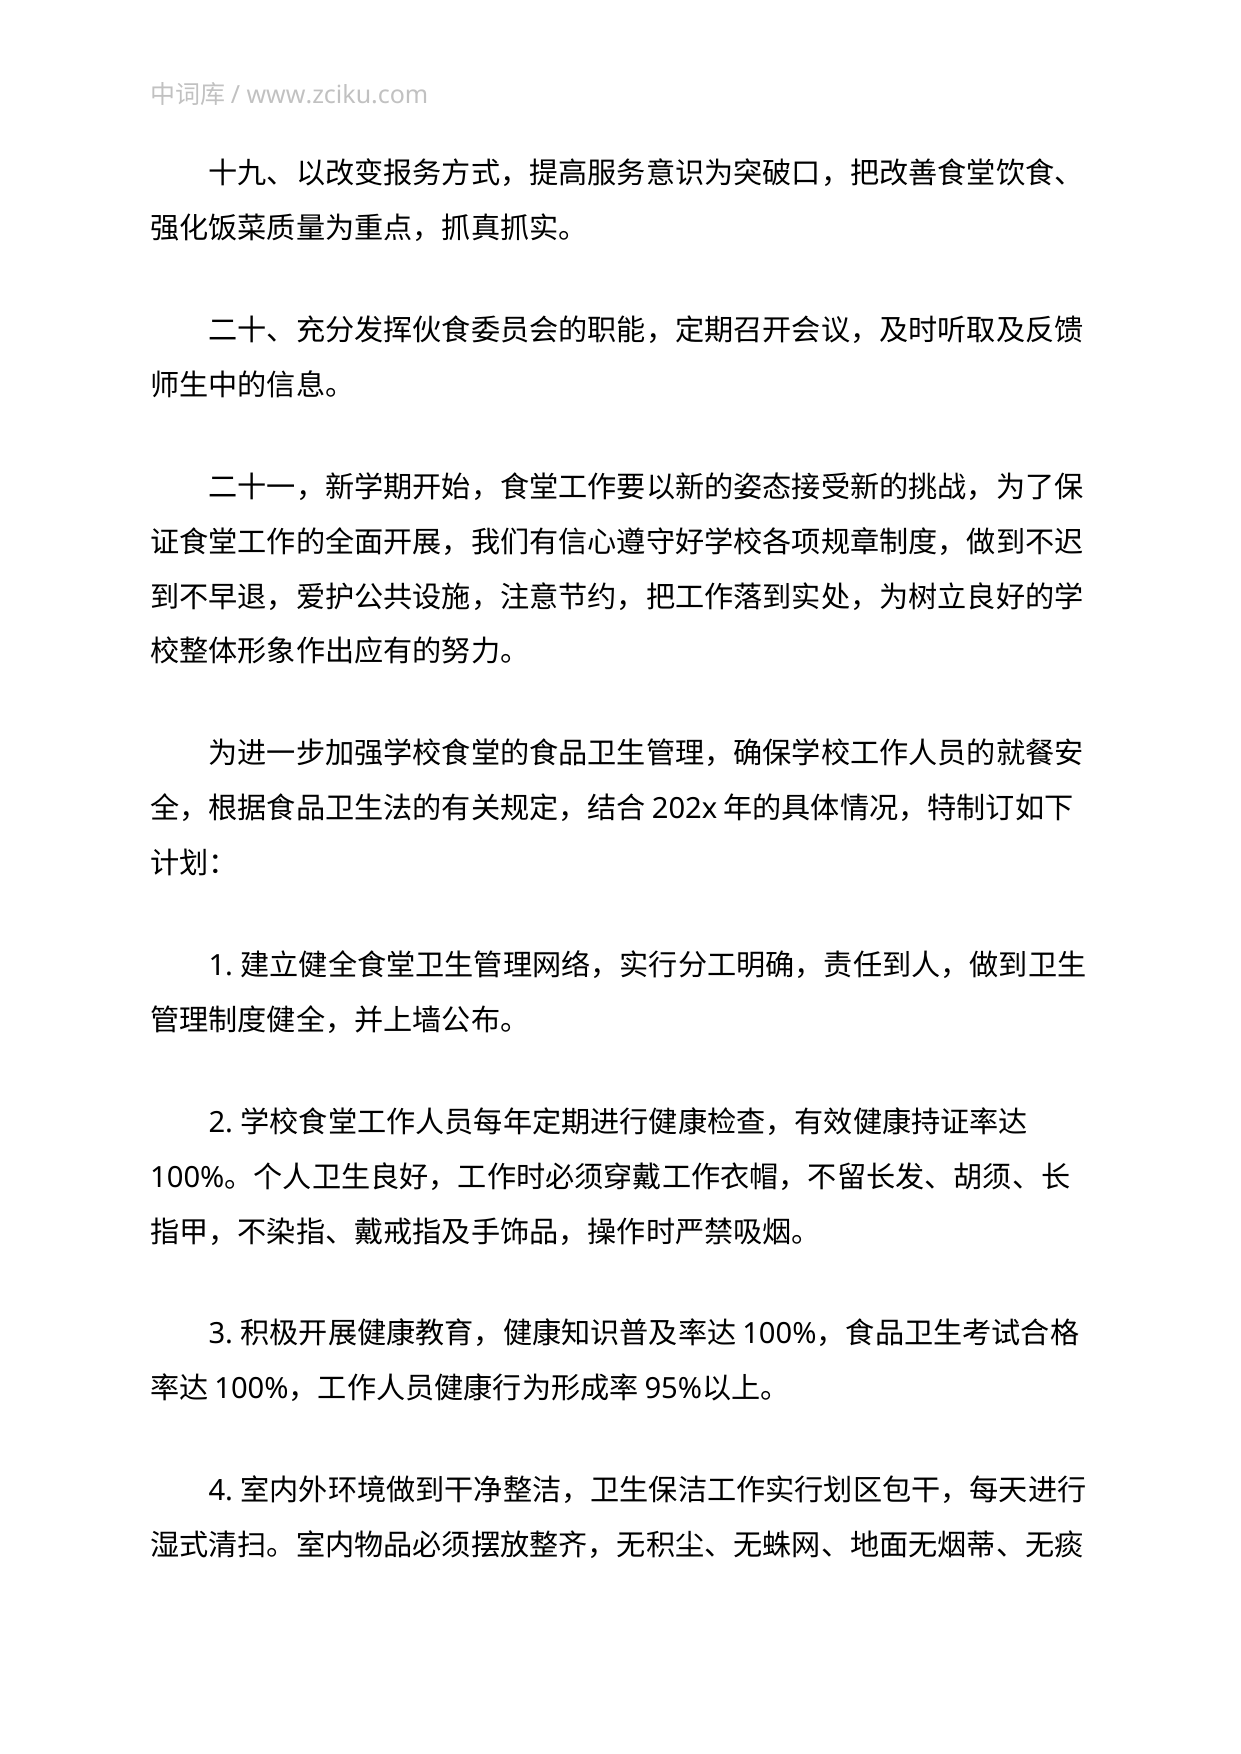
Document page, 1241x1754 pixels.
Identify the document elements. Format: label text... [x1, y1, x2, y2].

text 二十一，新学期开始，食堂工作要以新的姿态接受新的挑战，为了保证食堂工作的全面开展，我们有信心遵守好学校各项规章制度，做到不迟到不早退，爱护公共设施，注意节约，把工作落到实处，为树立良好的学校整体形象作出应有的努力。 [150, 463, 1090, 670]
text 为进一步加强学校食堂的食品卫生管理，确保学校工作人员的就餐安全，根据食品卫生法的有关规定，结合202x年的具体情况，特制订如下计划： [150, 730, 1090, 882]
text 二十、充分发挥伙食委员会的职能，定期召开会议，及时听取及反馈师生中的信息。 [150, 307, 1090, 404]
text 1. 建立健全食堂卫生管理网络，实行分工明确，责任到人，做到卫生管理制度健全，并上墙公布。 [150, 941, 1090, 1039]
text 3. 积极开展健康教育，健康知识普及率达100%，食品卫生考试合格率达100%，工作人员健康行为形成率95%以上。 [150, 1310, 1090, 1407]
text 十九、以改变报务方式，提高服务意识为突破口，把改善食堂饮食、强化饭菜质量为重点，抓真抓实。 [150, 150, 1090, 247]
text 2. 学校食堂工作人员每年定期进行健康检查，有效健康持证率达100%。个人卫生良好，工作时必须穿戴工作衣帽，不留长发、胡须、长指甲，不染指、戴戒指及手饰品，操作时严禁吸烟。 [150, 1098, 1090, 1251]
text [150, 1467, 1090, 1564]
